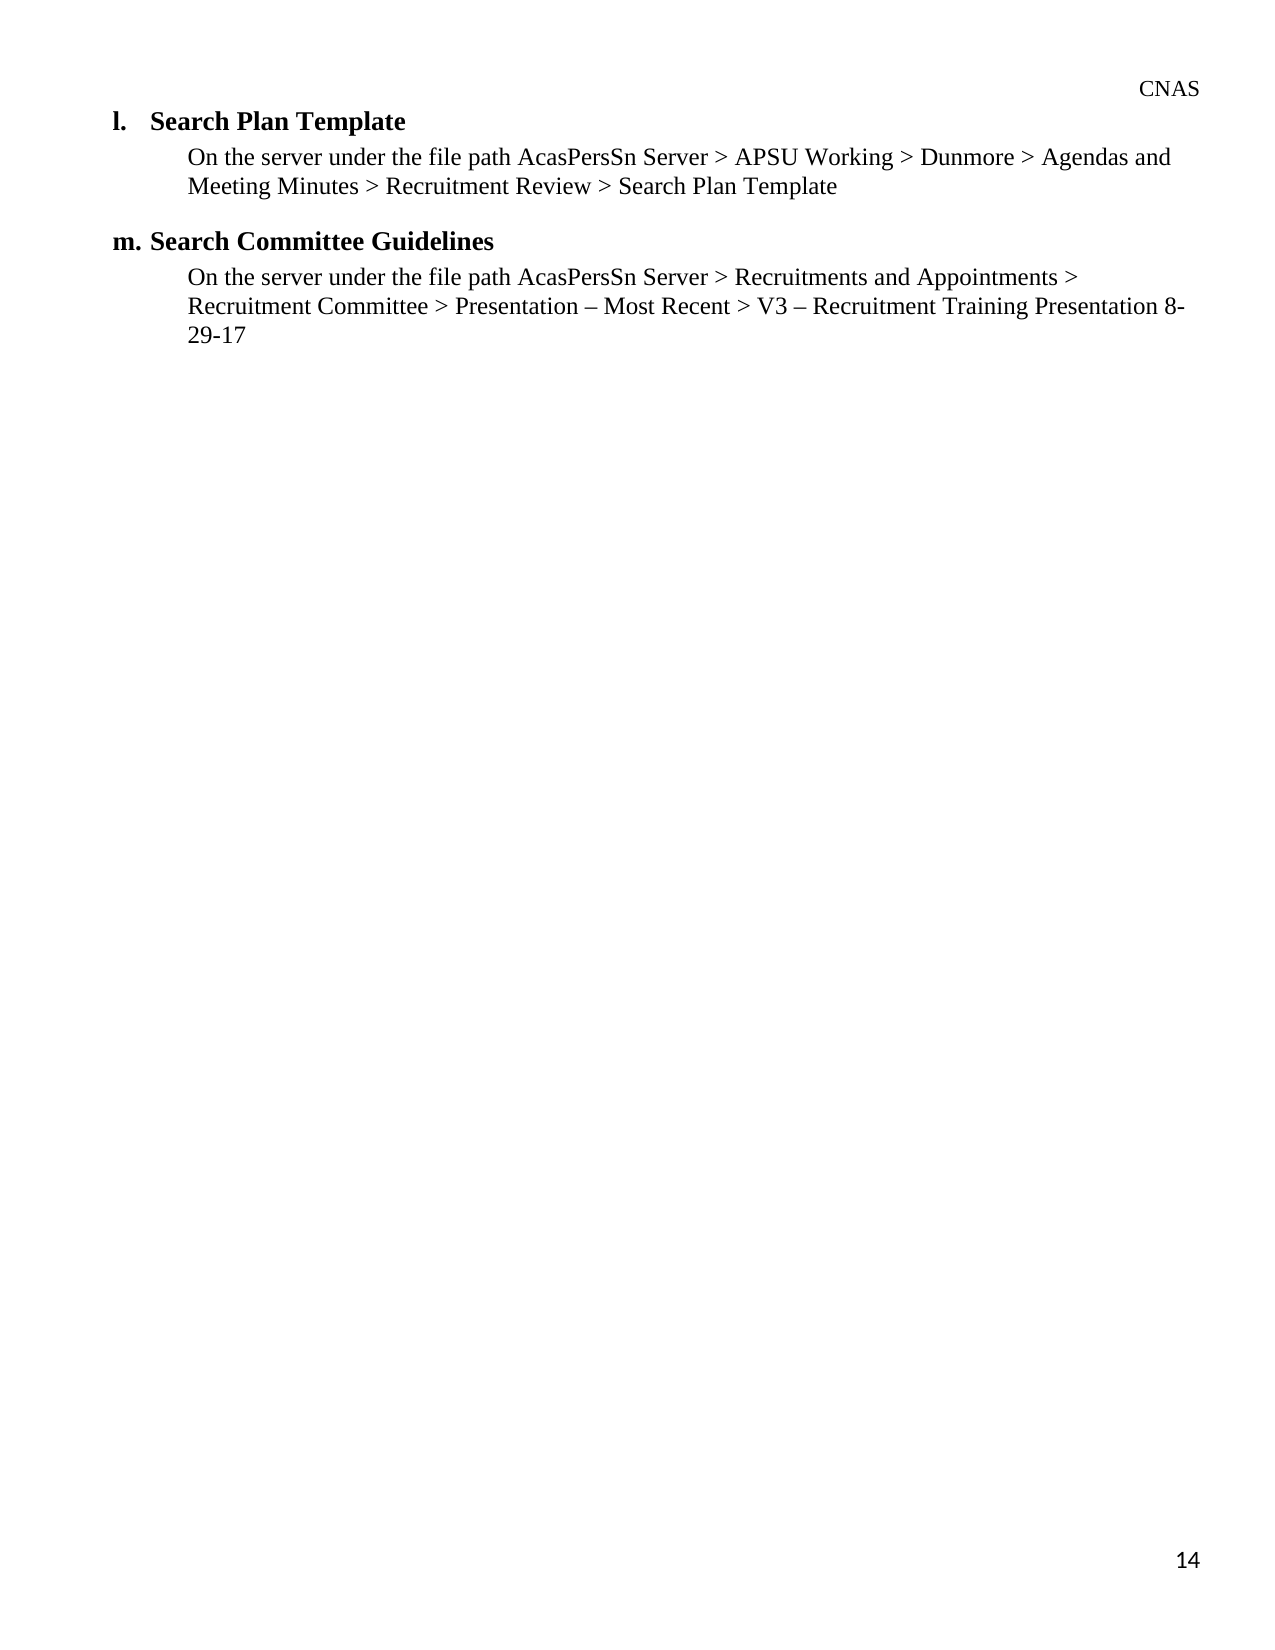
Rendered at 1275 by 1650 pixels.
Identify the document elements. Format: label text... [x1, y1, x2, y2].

text On the server under the file path AcasPersSn Server > Recruitments and Appointments > Recruitment Committee > Presentation – Most Recent > V3 – Recruitment Training Presentation 8-29-17 [187, 262, 1200, 348]
text On the server under the file path AcasPersSn Server > APSU Working > Dunmore > Agendas and Meeting Minutes > Recruitment Review > Search Plan Template [187, 142, 1200, 200]
subtitle Search Plan Template [112, 105, 1200, 136]
subtitle Search Committee Guidelines [112, 225, 1200, 256]
